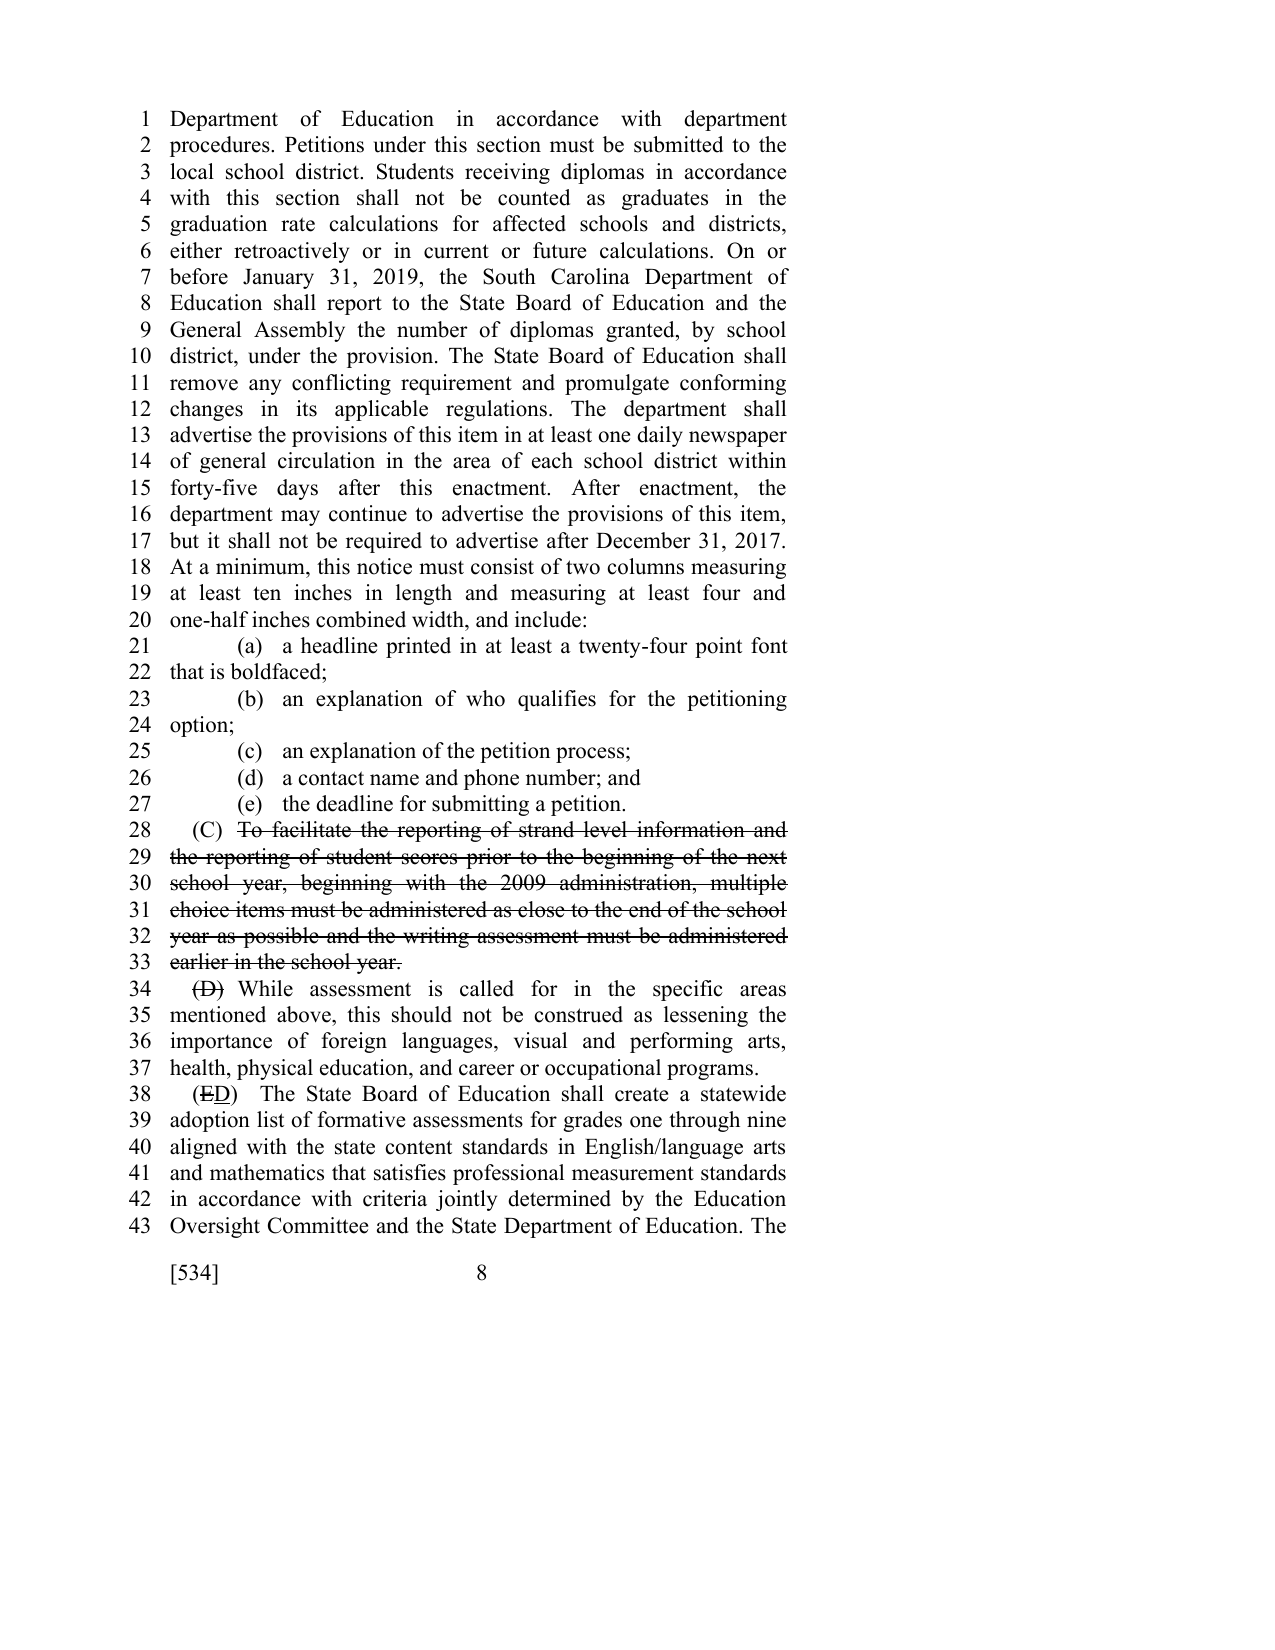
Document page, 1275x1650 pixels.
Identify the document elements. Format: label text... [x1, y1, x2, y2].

text (D) While assessment is called for in the specific areas mentioned above, this should not be construed as lessening the importance of foreign languages, visual and performing arts, health, physical education, and career or occupational programs. [169, 975, 787, 1080]
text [169, 105, 787, 632]
text (c) an explanation of the petition process; [169, 737, 787, 764]
text (C) To facilitate the reporting of strand level information and the reporting of student scores prior to the beginning of the next school year, beginning with the 2009 administration, multiple choice items must be administered as close to the end of the school year as possible and the writing assessment must be administered earlier in the school year. [169, 817, 787, 857]
text (e) the deadline for submitting a petition. [169, 790, 787, 817]
text (b) an explanation of who qualifies for the petitioning option; [169, 685, 787, 737]
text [169, 1080, 787, 1238]
text (d) a contact name and phone number; and [169, 764, 787, 790]
text (C) To facilitate the reporting of strand level information and the reporting of student scores prior to the beginning of the next school year, beginning with the 2009 administration, multiple choice items must be administered as close to the end of the school year as possible and the writing assessment must be administered earlier in the school year. [169, 937, 787, 975]
text (a) a headline printed in at least a twenty-four point font that is boldfaced; [169, 632, 787, 685]
